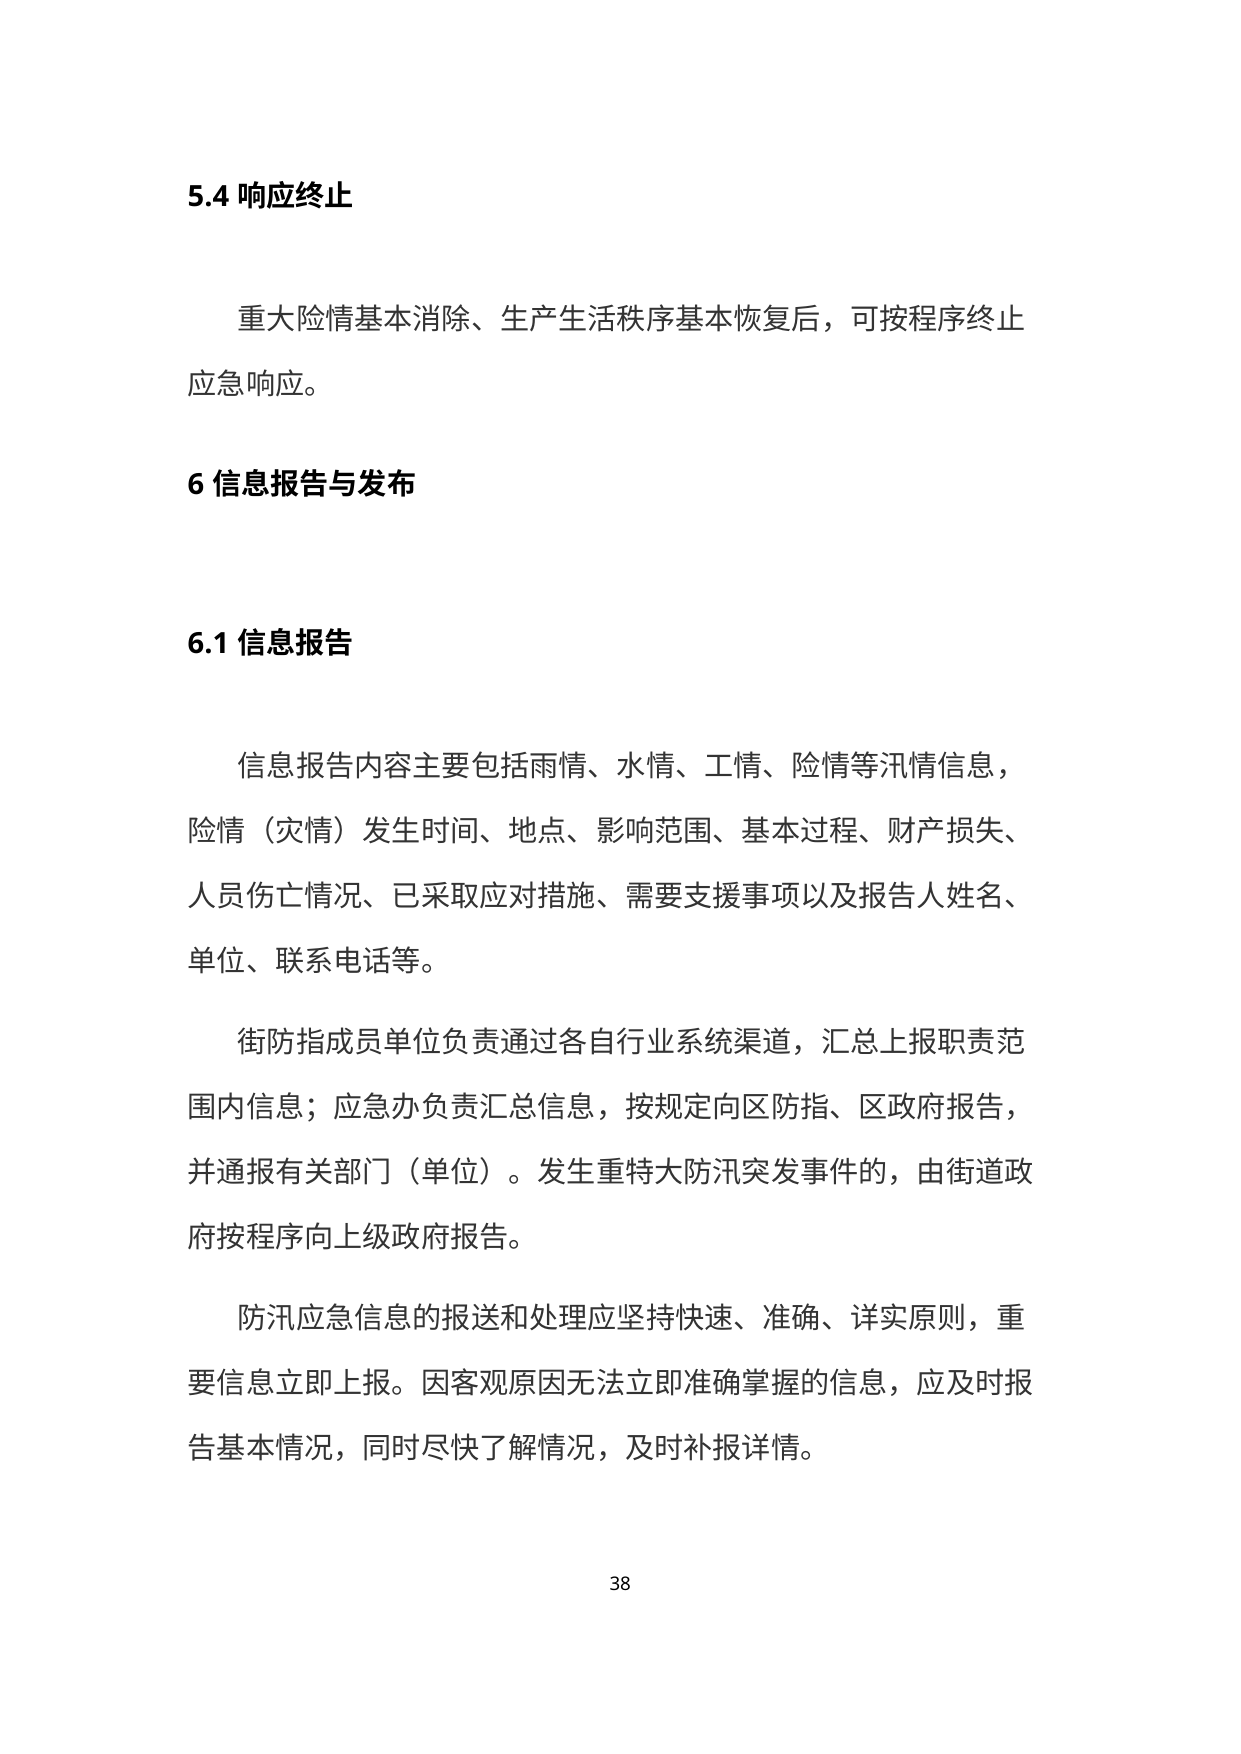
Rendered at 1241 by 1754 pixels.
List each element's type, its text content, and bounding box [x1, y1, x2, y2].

subtitle 6.1 信息报告 [187, 609, 1053, 674]
text 信息报告内容主要包括雨情、水情、工情、险情等汛情信息，险情（灾情）发生时间、地点、影响范围、基本过程、财产损失、人员伤亡情况、已采取应对措施、需要支援事项以及报告人姓名、单位、联系电话等。 [187, 732, 1053, 992]
text 街防指成员单位负责通过各自行业系统渠道，汇总上报职责范围内信息；应急办负责汇总信息，按规定向区防指、区政府报告，并通报有关部门（单位）。发生重特大防汛突发事件的，由街道政府按程序向上级政府报告。 [187, 1007, 1053, 1267]
subtitle 6 信息报告与发布 [187, 449, 1053, 514]
subtitle 5.4 响应终止 [187, 161, 1053, 226]
text 防汛应急信息的报送和处理应坚持快速、准确、详实原则，重要信息立即上报。因客观原因无法立即准确掌握的信息，应及时报告基本情况，同时尽快了解情况，及时补报详情。 [187, 1283, 1053, 1478]
text 重大险情基本消除、生产生活秩序基本恢复后，可按程序终止应急响应。 [187, 284, 1053, 414]
